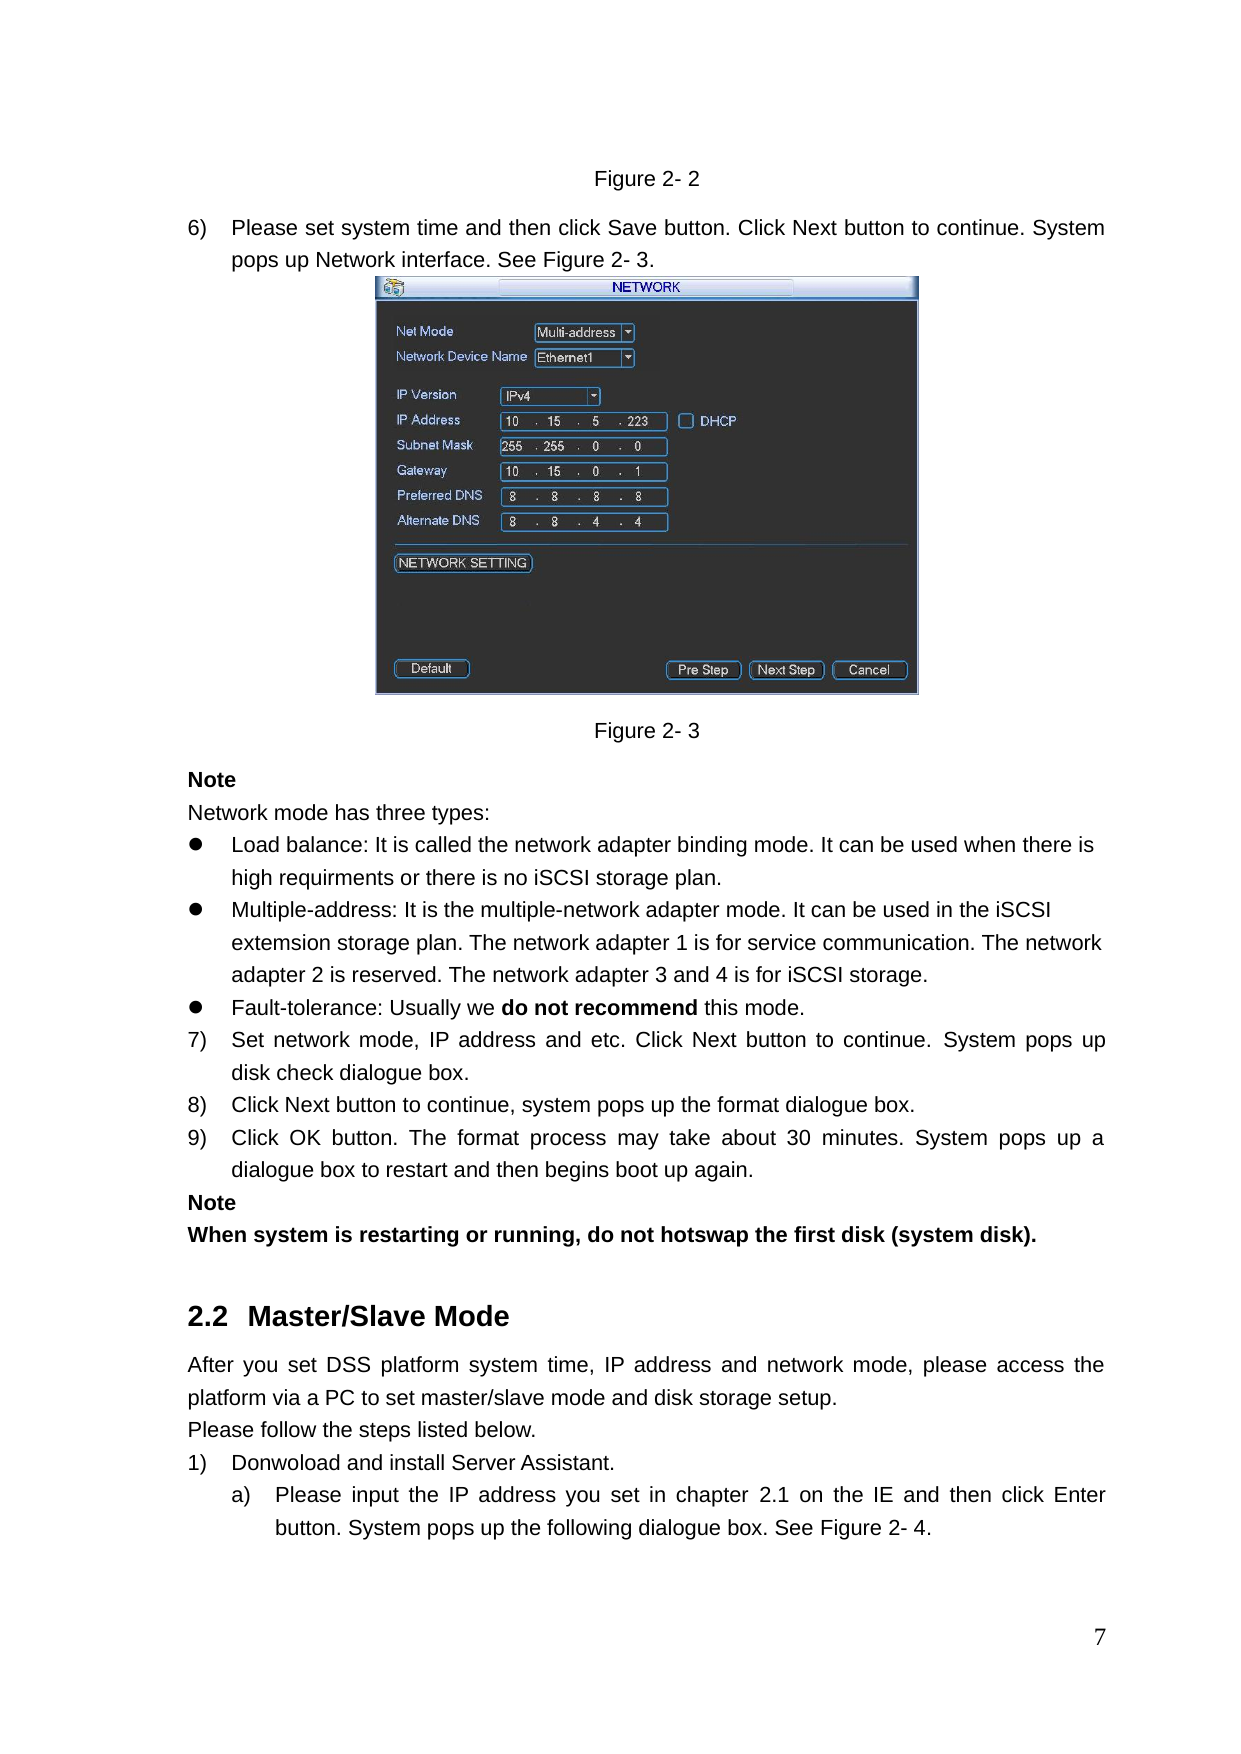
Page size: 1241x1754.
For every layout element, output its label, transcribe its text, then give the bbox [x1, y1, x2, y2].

list Click OK button. The format process may take about 30 minutes. System pops up a dialogue box to restart and then begins boot up again. [187, 1121, 1106, 1186]
list Click Next button to continue, system pops up the format dialogue box. [187, 1089, 1106, 1121]
subtitle Master/Slave Mode [187, 1284, 1106, 1349]
picture [375, 276, 919, 695]
text When system is restarting or running, do not hotswap the first disk (system disk). [187, 1219, 1106, 1251]
list Set network mode, IP address and etc. Click Next button to continue. System pops up disk check dialogue box. [187, 1024, 1106, 1089]
text Note [187, 764, 1106, 796]
text Please follow the steps listed below. [187, 1414, 1106, 1446]
list Donwoload and install Server Assistant. [187, 1446, 1106, 1479]
list Multiple-address: It is the multiple-network adapter mode. It can be used in the iSCSI extemsion storage plan. The network adapter 1 is for service communication. The network adapter 2 is reserved. The network adapter 3 and 4 is for iSCSI storage. [187, 894, 1106, 991]
list Load balance: It is called the network adapter binding mode. It can be used when there is high requirments or there is no iSCSI storage plan. [187, 829, 1106, 894]
text After you set DSS platform system time, IP address and network mode, please access the platform via a PC to set master/slave mode and disk storage setup. [187, 1349, 1106, 1414]
list Fault-tolerance: Usually we do not recommend this mode. [187, 991, 1106, 1024]
text Note [187, 1186, 1106, 1219]
text Network mode has three types: [187, 796, 1106, 829]
